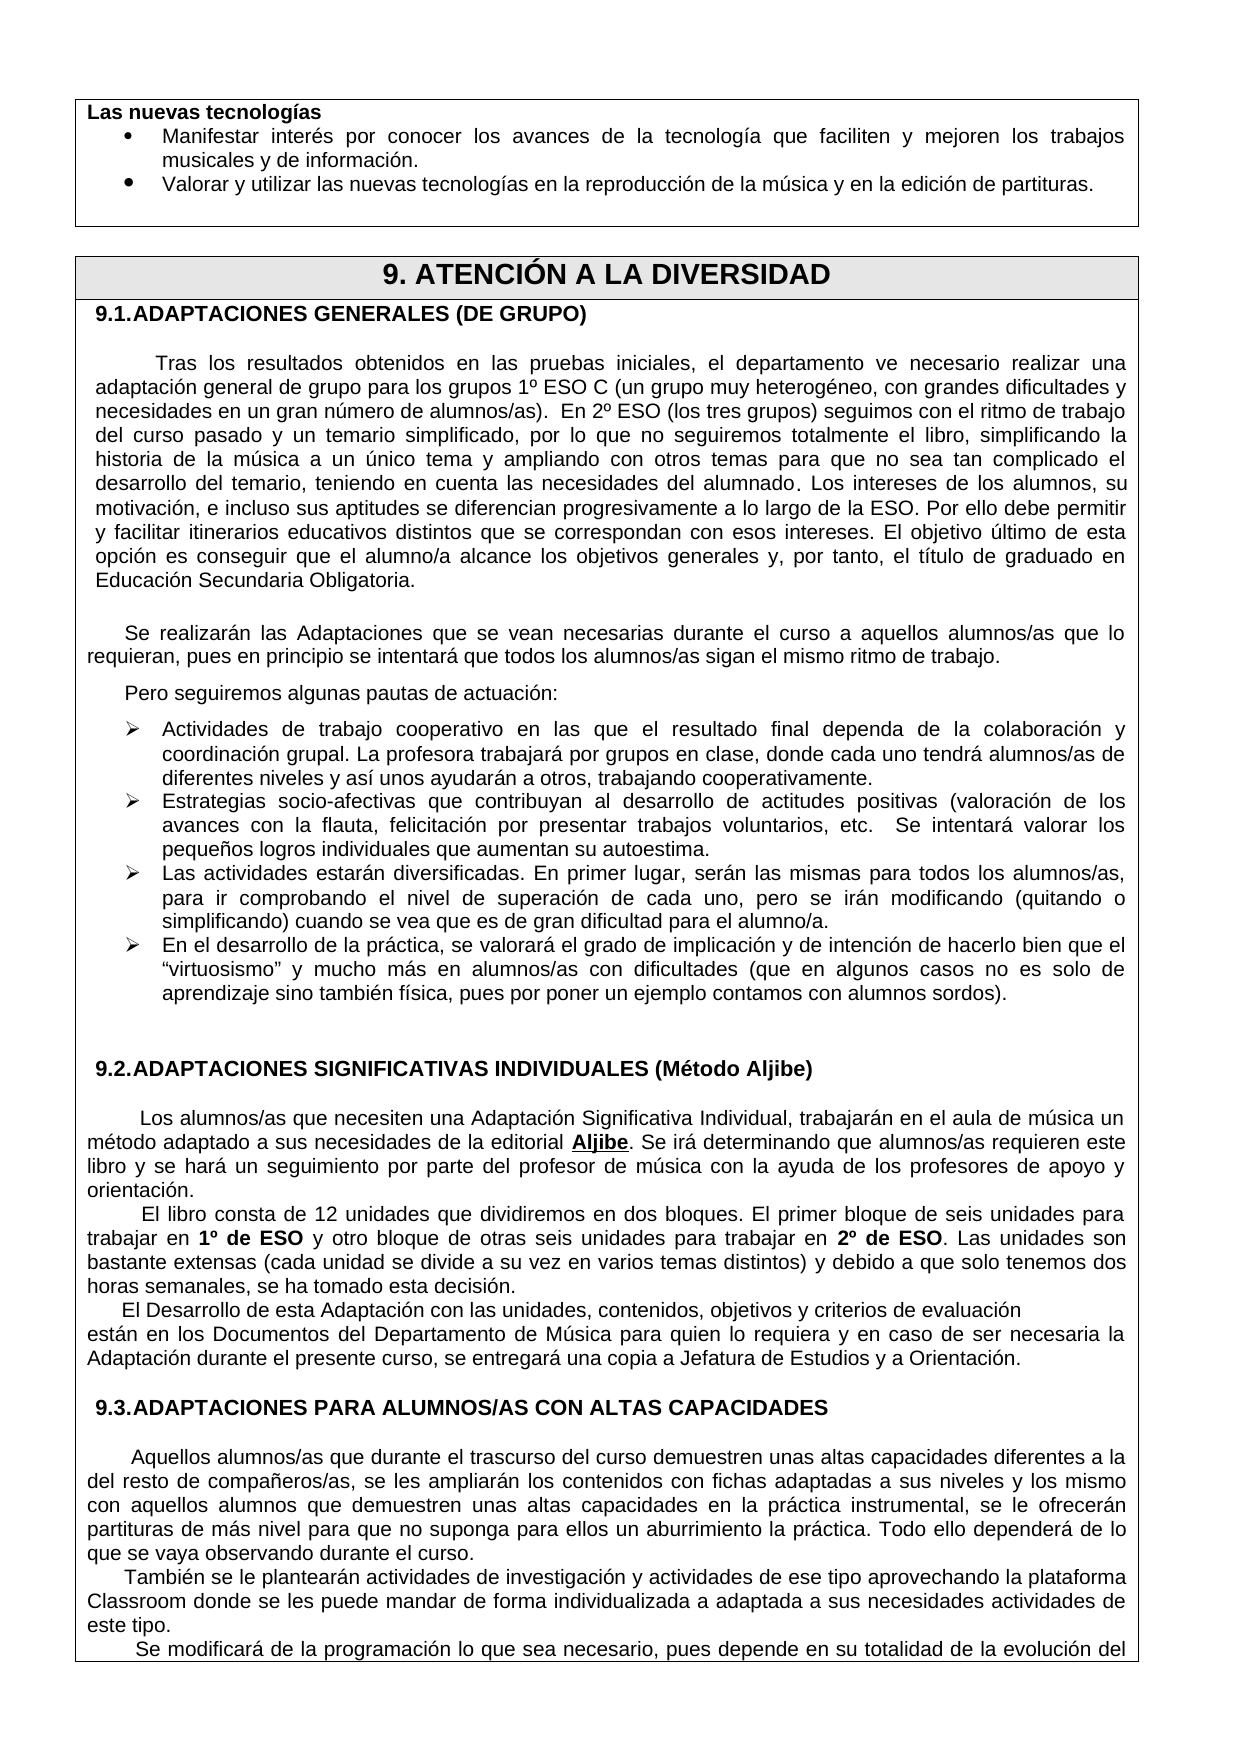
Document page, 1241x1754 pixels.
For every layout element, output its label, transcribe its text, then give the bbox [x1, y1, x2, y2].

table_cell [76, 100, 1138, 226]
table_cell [76, 300, 1138, 1661]
table_header 9. ATENCIÓN A LA DIVERSIDAD [76, 257, 1138, 299]
